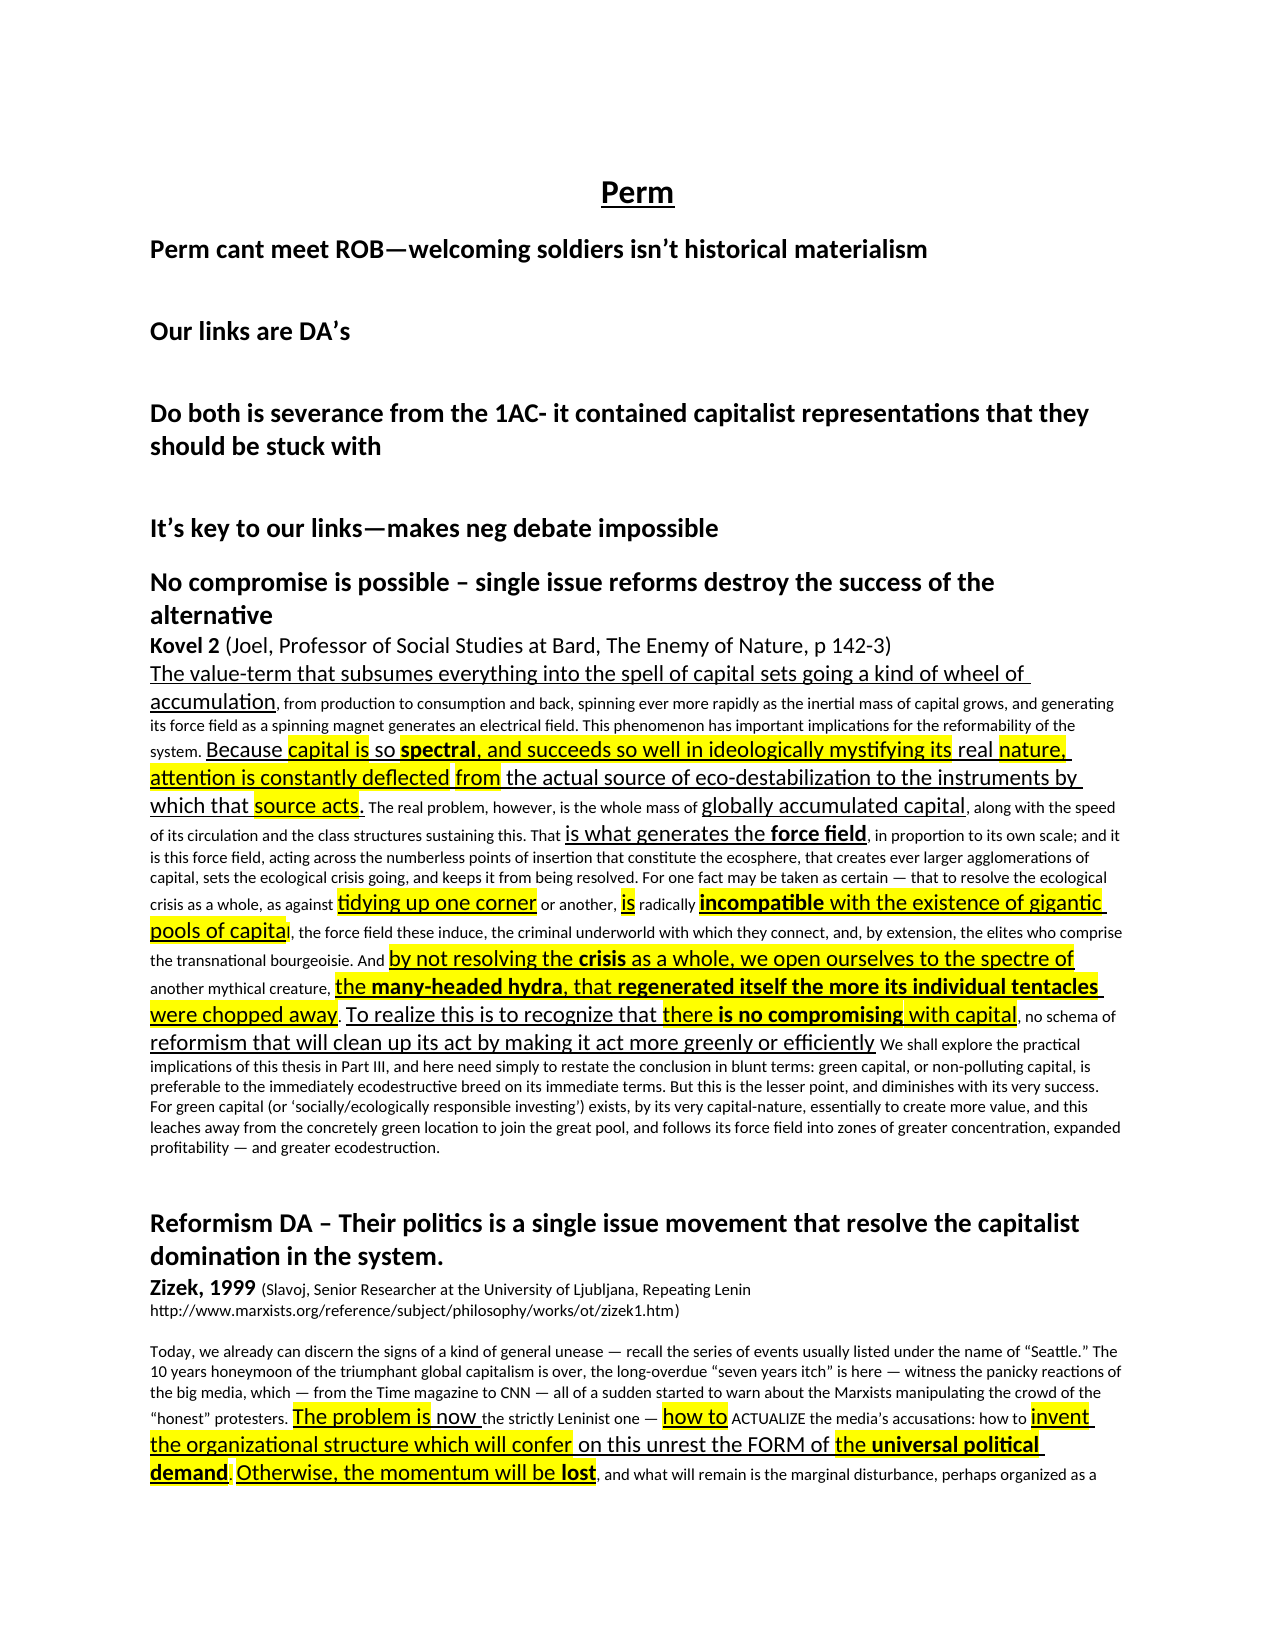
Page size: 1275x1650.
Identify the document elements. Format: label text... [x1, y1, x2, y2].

subtitle No compromise is possible – single issue reforms destroy the success of the alternative [150, 565, 1125, 631]
subtitle Do both is severance from the 1AC- it contained capitalist representations that they should be stuck with [150, 396, 1125, 462]
subtitle Our links are DA’s [150, 314, 1125, 347]
text Zizek, 1999 (Slavoj, Senior Researcher at the University of Ljubljana, Repeating Lenin http://www.marxists.org/reference/subject/philosophy/works/ot/zizek1.htm) [150, 1273, 1125, 1321]
subtitle Perm cant meet ROB—welcoming soldiers isn’t historical materialism [150, 232, 1125, 265]
subtitle Reformism DA – Their politics is a single issue movement that resolve the capitalist domination in the system. [150, 1207, 1125, 1273]
text The value-term that subsumes everything into the spell of capital sets going a kind of wheel of accumulation, from production to consumption and back, spinning ever more rapidly as the inertial mass of capital grows, and generating its force field as a spinning magnet generates an electrical field. This phenomenon has important implications for the reformability of the system. Because capital is so spectral, and succeeds so well in ideologically mystifying its real nature, attention is constantly deflected from the actual source of eco-destabilization to the instruments by which that source acts. The real problem, however, is the whole mass of globally accumulated capital, along with the speed of its circulation and the class structures sustaining this. That is what generates the force field, in proportion to its own scale; and it is this force field, acting across the numberless points of insertion that constitute the ecosphere, that creates ever larger agglomerations of capital, sets the ecological crisis going, and keeps it from being resolved. For one fact may be taken as certain — that to resolve the ecological crisis as a whole, as against tidying up one corner or another, is radically incompatible with the existence of gigantic pools of capital, the force field these induce, the criminal underworld with which they connect, and, by extension, the elites who comprise the transnational bourgeoisie. And by not resolving the crisis as a whole, we open ourselves to the spectre of another mythical creature, the many-headed hydra, that regenerated itself the more its individual tentacles were chopped away. To realize this is to recognize that there is no compromising with capital, no schema of reformism that will clean up its act by making it act more greenly or efficiently We shall explore the practical implications of this thesis in Part III, and here need simply to restate the conclusion in blunt terms: green capital, or non-polluting capital, is preferable to the immediately ecodestructive breed on its immediate terms. But this is the lesser point, and diminishes with its very success. For green capital (or ‘socially/ecologically responsible investing’) exists, by its very capital-nature, essentially to create more value, and this leaches away from the concretely green location to join the great pool, and follows its force field into zones of greater concentration, expanded profitability — and greater ecodestruction. [150, 659, 1125, 1158]
subtitle Perm [150, 171, 1125, 212]
text Kovel 2 (Joel, Professor of Social Studies at Bard, The Enemy of Nature, p 142-3) [150, 631, 1125, 659]
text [150, 1341, 1125, 1486]
subtitle It’s key to our links—makes neg debate impossible [150, 511, 1125, 544]
